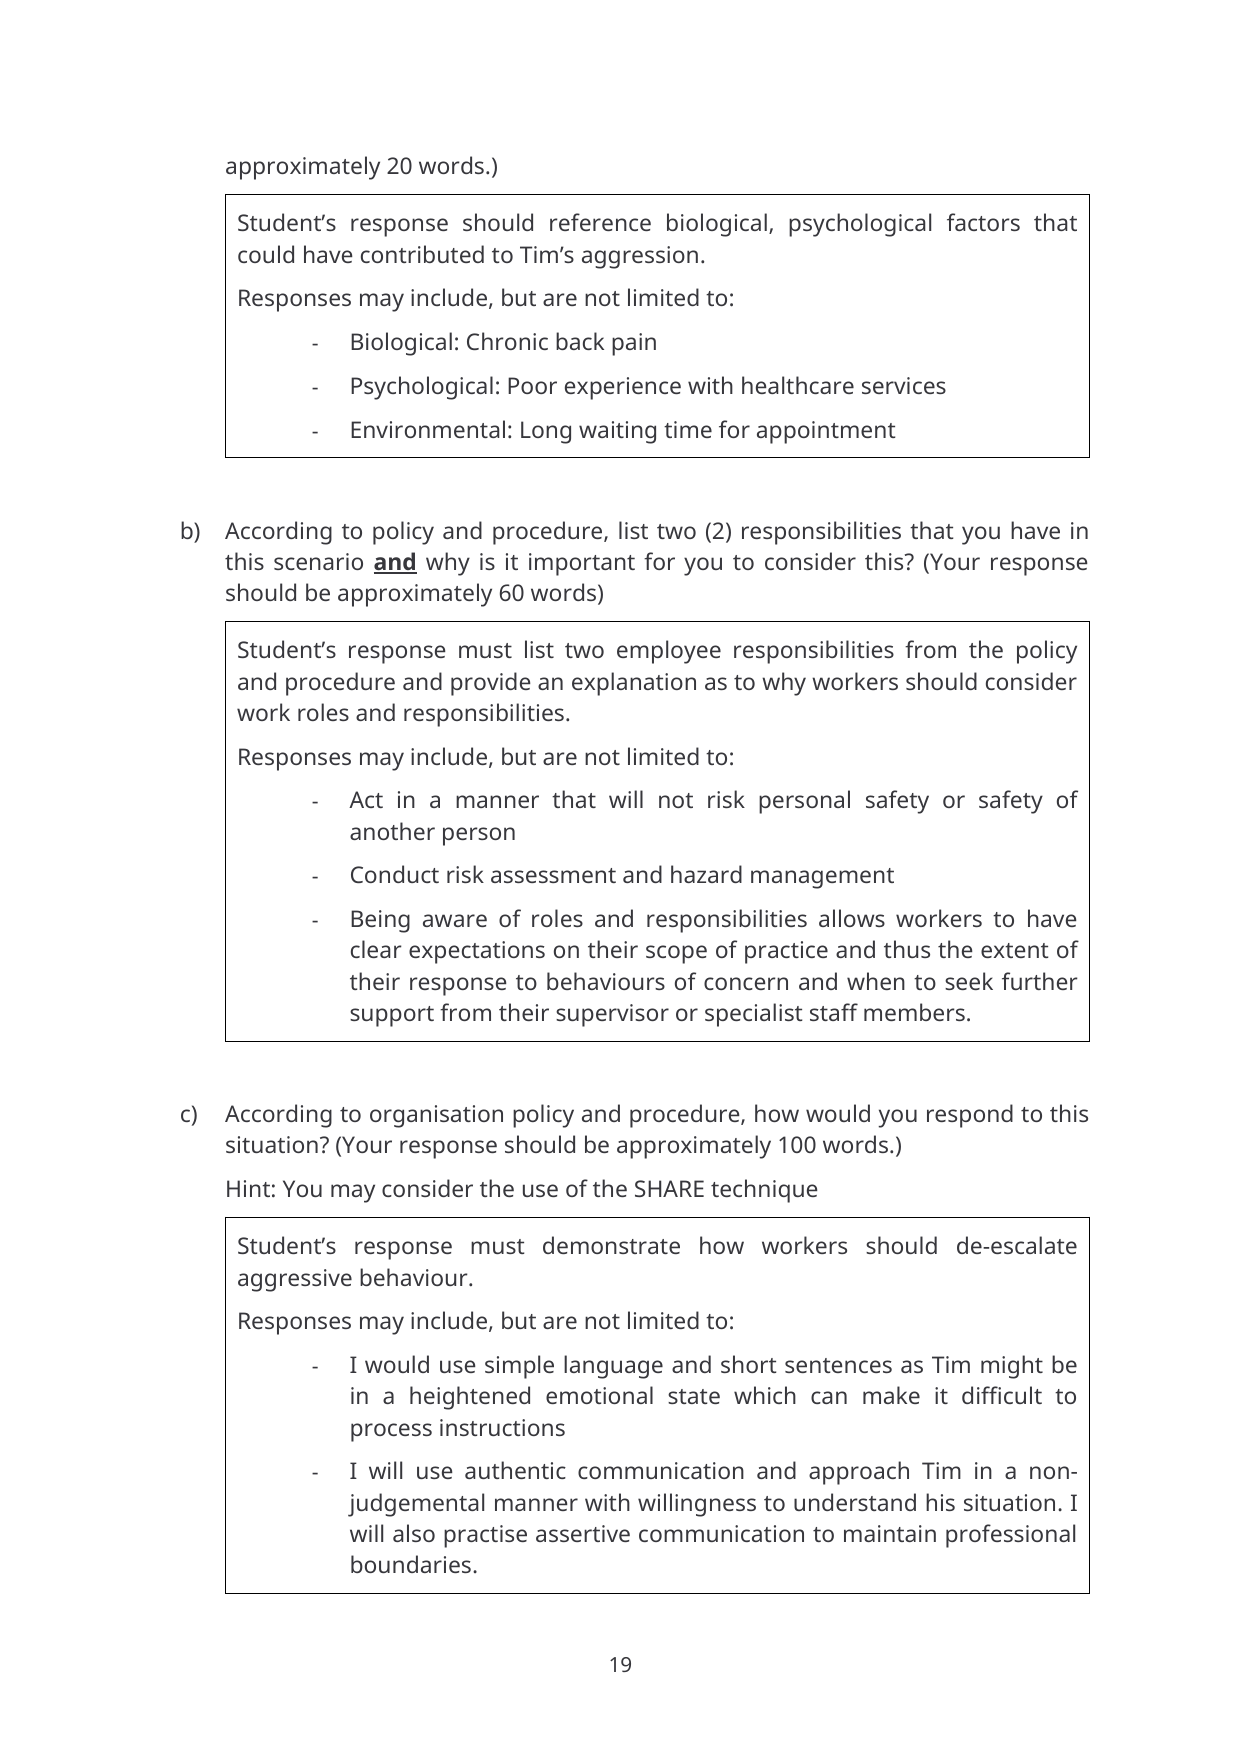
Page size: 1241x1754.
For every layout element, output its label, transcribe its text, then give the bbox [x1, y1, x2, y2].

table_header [226, 1218, 1089, 1593]
text c) According to organisation policy and procedure, how would you respond to this situation? (Your response should be approximately 100 words.) [179, 1098, 1090, 1160]
table_header Student’s response should reference biological, psychological factors that could have contributed to Tim’s aggression. Responses may include, but are not limited to: Biological: Chronic back pain Psychological: Poor experience with healthcare services Environmental: Long waiting time for appointment [226, 195, 1089, 457]
text Hint: You may consider the use of the SHARE technique [150, 1173, 1090, 1204]
text b) According to policy and procedure, list two (2) responsibilities that you have in this scenario and why is it important for you to consider this? (Your response should be approximately 60 words) [179, 514, 1090, 608]
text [179, 150, 1090, 181]
table_header Student’s response must list two employee responsibilities from the policy and procedure and provide an explanation as to why workers should consider work roles and responsibilities. Responses may include, but are not limited to: Act in a manner that will not risk personal safety or safety of another person Conduct risk assessment and hazard management Being aware of roles and responsibilities allows workers to have clear expectations on their scope of practice and thus the extent of their response to behaviours of concern and when to seek further support from their supervisor or specialist staff members. [226, 622, 1089, 1041]
